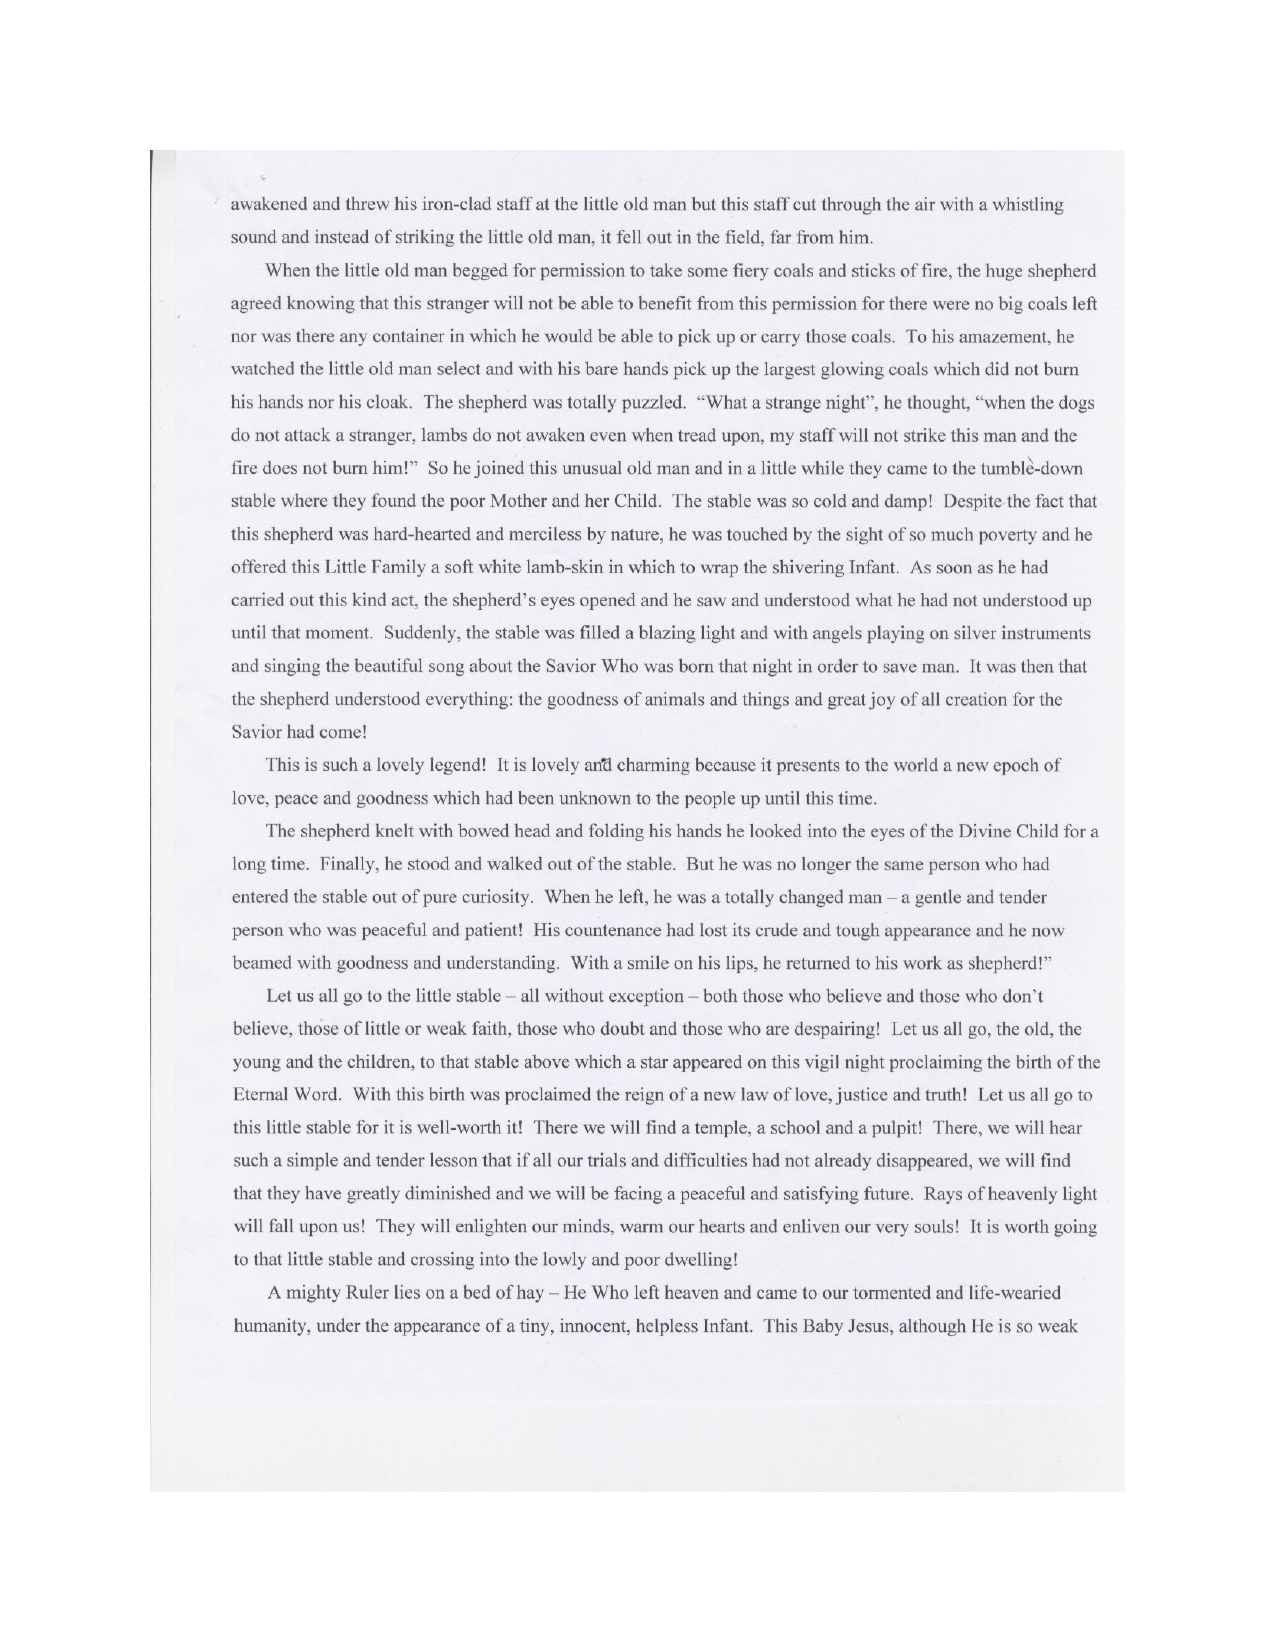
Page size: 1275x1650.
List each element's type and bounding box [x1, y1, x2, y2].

picture [150, 150, 1125, 1492]
